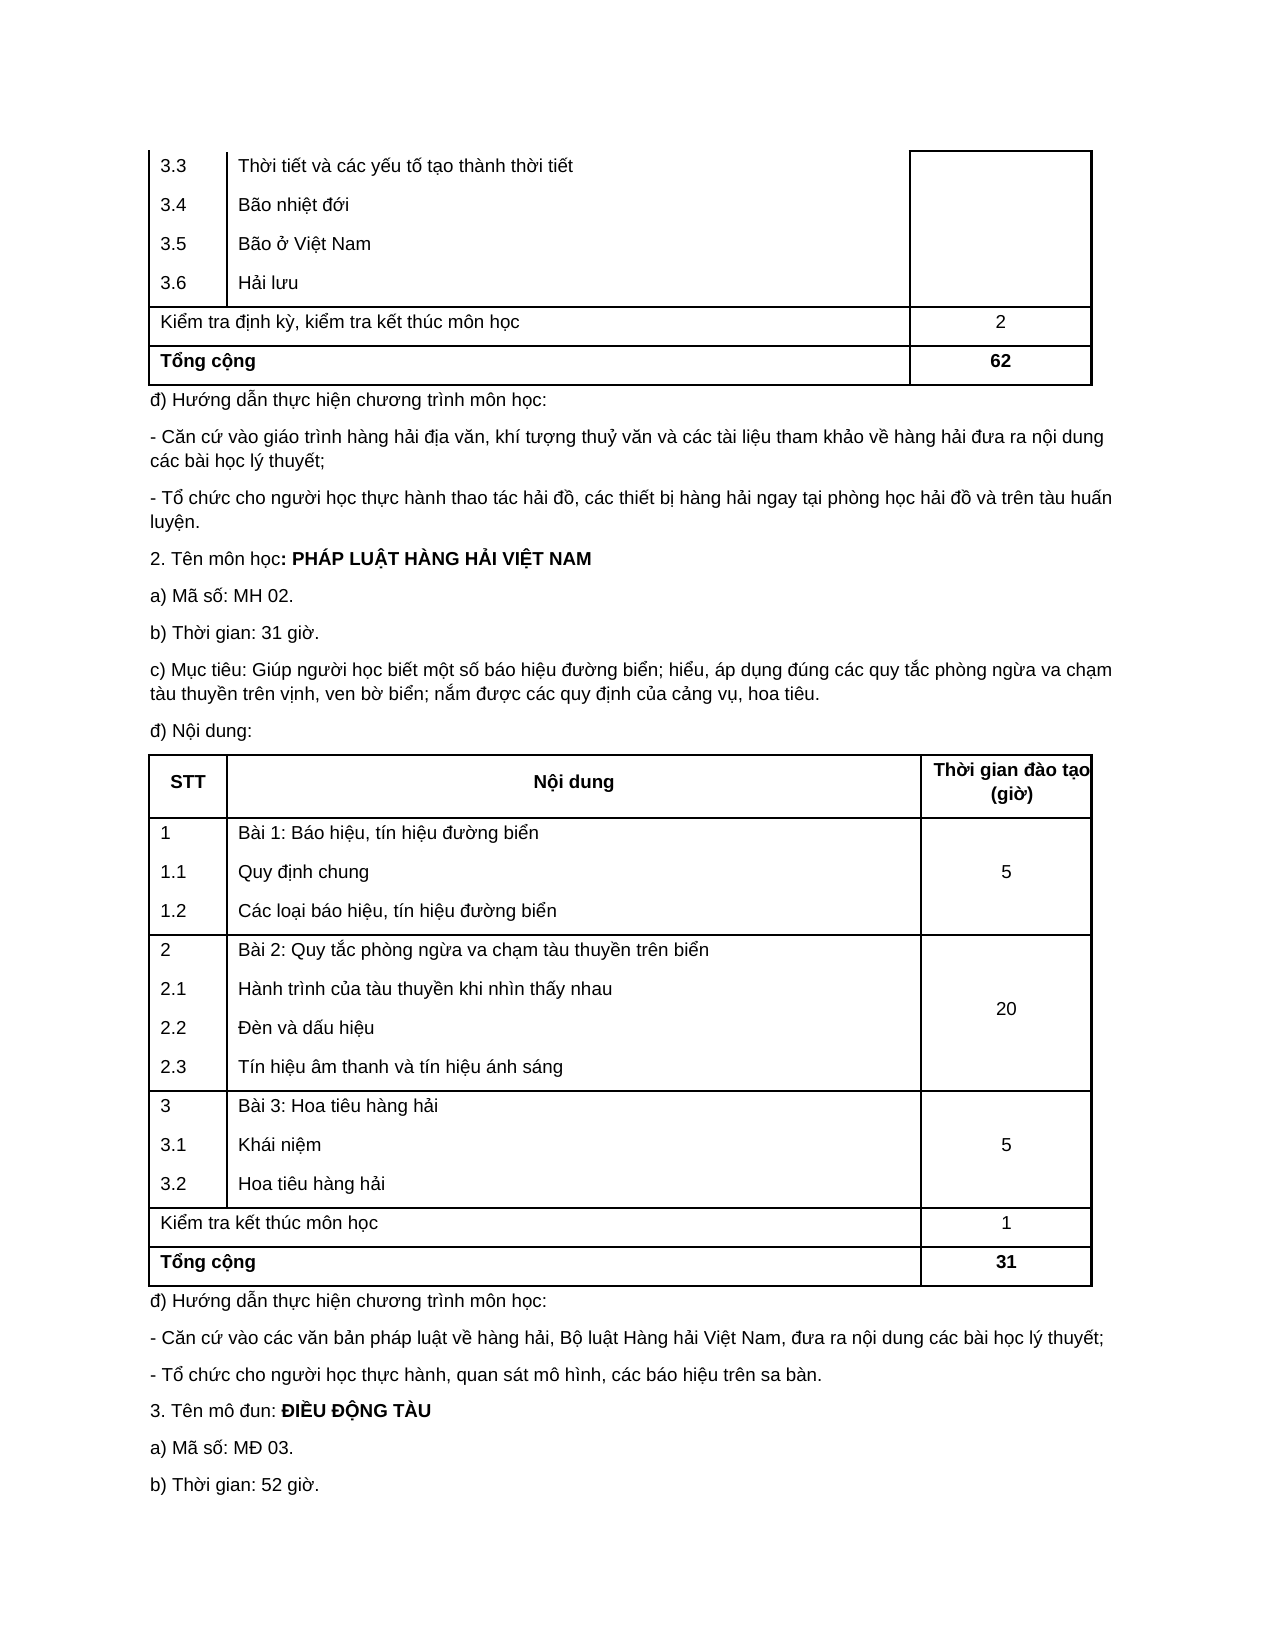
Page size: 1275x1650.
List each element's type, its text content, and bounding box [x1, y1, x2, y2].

text a) Mã số: MĐ 03. [150, 1434, 1125, 1459]
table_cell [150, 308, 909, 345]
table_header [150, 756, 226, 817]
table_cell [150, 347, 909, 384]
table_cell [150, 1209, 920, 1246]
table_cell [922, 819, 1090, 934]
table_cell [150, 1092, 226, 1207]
text đ) Nội dung: [150, 717, 1125, 741]
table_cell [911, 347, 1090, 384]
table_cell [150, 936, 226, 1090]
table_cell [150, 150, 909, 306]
text 2. Tên môn học: PHÁP LUẬT HÀNG HẢI VIỆT NAM [150, 545, 1125, 569]
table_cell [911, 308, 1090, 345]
text b) Thời gian: 52 giờ. [150, 1471, 1125, 1496]
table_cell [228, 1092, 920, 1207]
text c) Mục tiêu: Giúp người học biết một số báo hiệu đường biển; hiểu, áp dụng đúng các quy tắc phòng ngừa va chạm tàu thuyền trên vịnh, ven bờ biển; nắm được các quy định của cảng vụ, hoa tiêu. [150, 656, 1125, 704]
text 3. Tên mô đun: ĐIỀU ĐỘNG TÀU [150, 1397, 1125, 1422]
text - Căn cứ vào giáo trình hàng hải địa văn, khí tượng thuỷ văn và các tài liệu tham khảo về hàng hải đưa ra nội dung các bài học lý thuyết; [150, 423, 1125, 471]
text - Tổ chức cho người học thực hành thao tác hải đồ, các thiết bị hàng hải ngay tại phòng học hải đồ và trên tàu huấn luyện. [150, 484, 1125, 533]
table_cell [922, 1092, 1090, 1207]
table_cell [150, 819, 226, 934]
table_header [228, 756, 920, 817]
text - Căn cứ vào các văn bản pháp luật về hàng hải, Bộ luật Hàng hải Việt Nam, đưa ra nội dung các bài học lý thuyết; [150, 1324, 1125, 1348]
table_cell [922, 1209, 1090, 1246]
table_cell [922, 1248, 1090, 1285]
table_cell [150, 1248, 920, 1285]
text b) Thời gian: 31 giờ. [150, 619, 1125, 643]
text - Tổ chức cho người học thực hành, quan sát mô hình, các báo hiệu trên sa bàn. [150, 1361, 1125, 1385]
text đ) Hướng dẫn thực hiện chương trình môn học: [150, 386, 1125, 410]
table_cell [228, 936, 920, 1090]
text đ) Hướng dẫn thực hiện chương trình môn học: [150, 1287, 1125, 1311]
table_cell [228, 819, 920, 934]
text a) Mã số: MH 02. [150, 582, 1125, 606]
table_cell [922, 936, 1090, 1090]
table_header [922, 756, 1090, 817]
